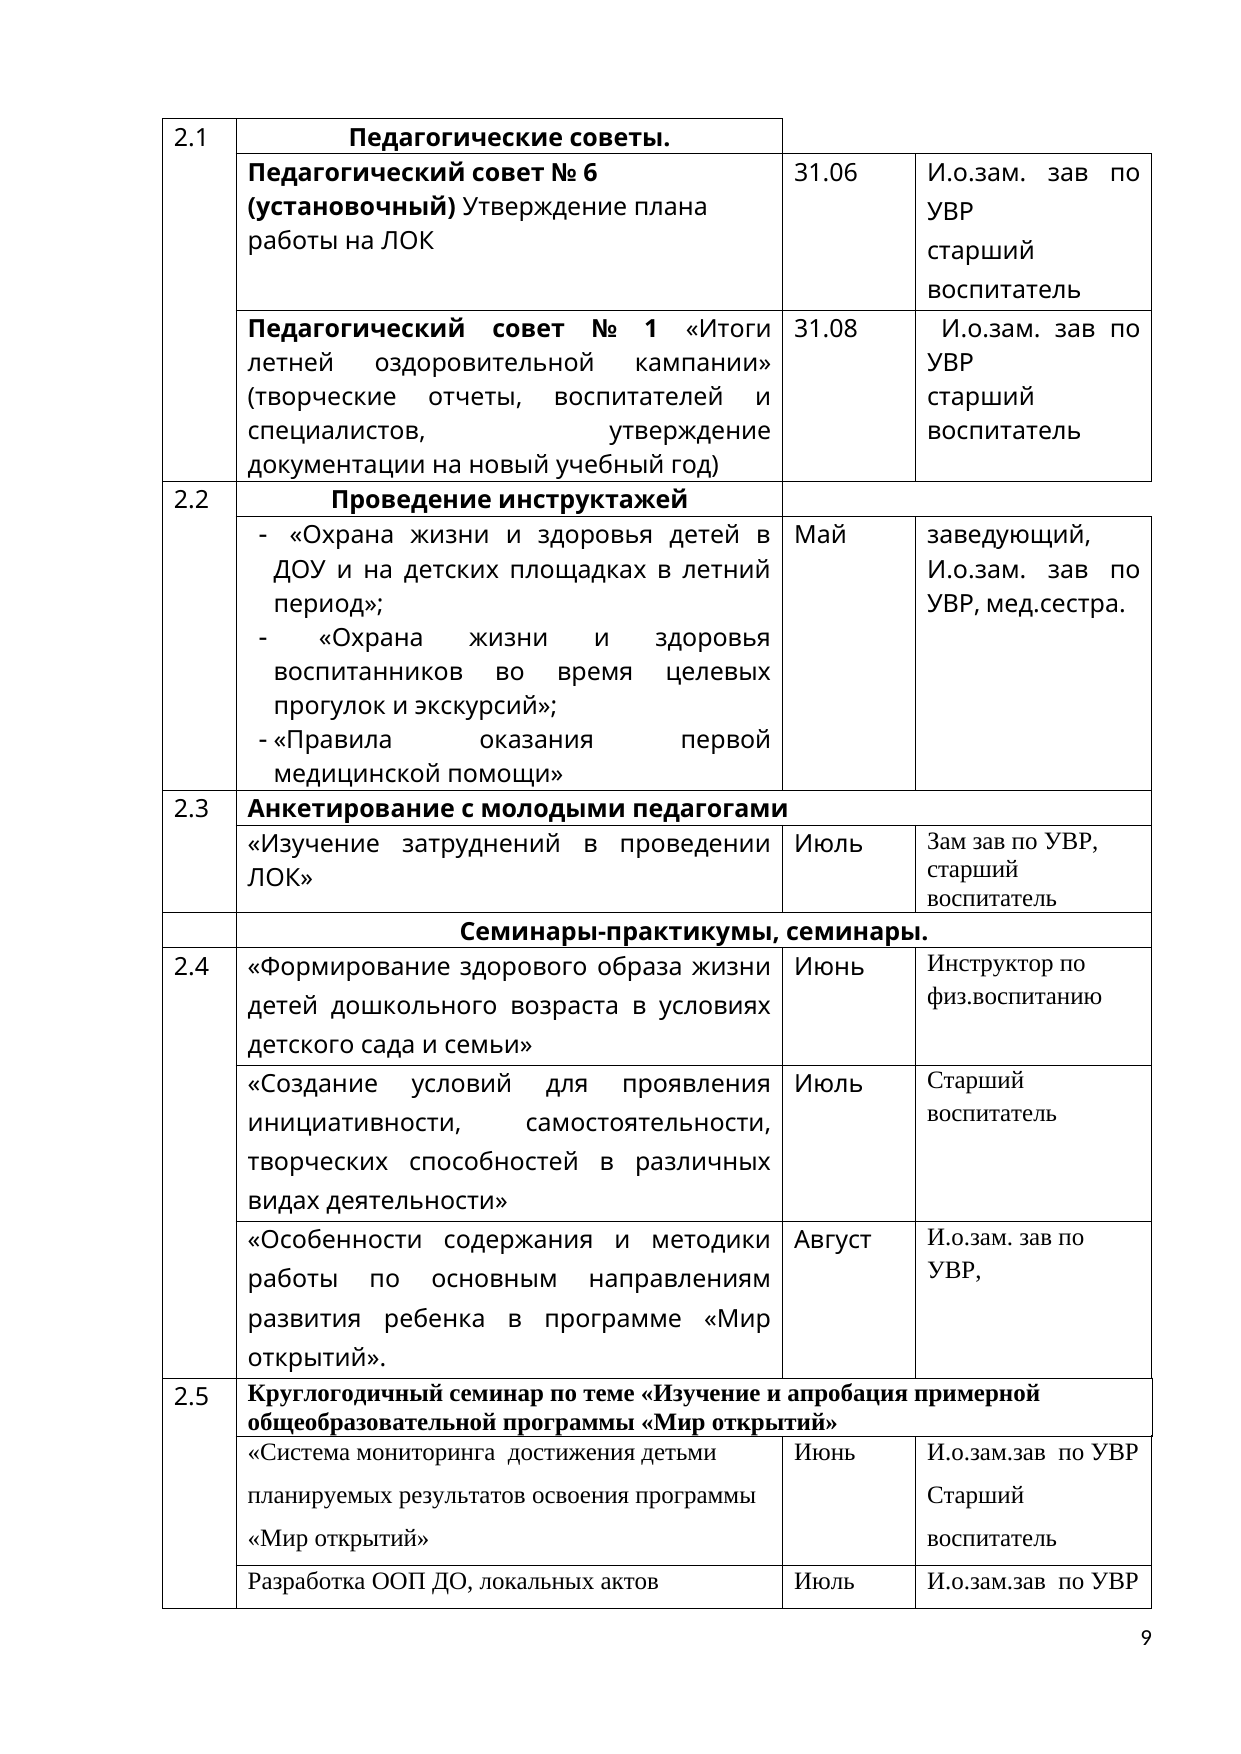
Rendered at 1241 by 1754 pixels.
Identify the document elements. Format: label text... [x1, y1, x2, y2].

table_cell «Система мониторинга достижения детьми планируемых результатов освоения программы «Мир открытий» [237, 1437, 782, 1565]
table_cell И.о.зам. зав по УВР, [916, 1222, 1151, 1377]
table_cell 2.5 [163, 1379, 236, 1608]
table_cell 2.2 [163, 482, 236, 790]
table_cell Июль [783, 826, 915, 912]
table_cell Педагогические советы. [237, 119, 782, 153]
table_cell «Формирование здорового образа жизни детей дошкольного возраста в условиях детского сада и семьи» [237, 948, 782, 1064]
table_cell Август [783, 1222, 915, 1377]
table_cell Старший воспитатель [916, 1066, 1151, 1221]
table_cell Июль [783, 1566, 915, 1608]
table_cell заведующий, И.о.зам. зав по УВР, мед.сестра. [916, 517, 1151, 790]
table_cell И.о.зам.зав по УВР Старший воспитатель [916, 1437, 1151, 1565]
table_cell «Особенности содержания и методики работы по основным направлениям развития ребенка в программе «Мир открытий». [237, 1222, 782, 1377]
table_cell Круглогодичный семинар по теме «Изучение и апробация примерной общеобразовательной программы «Мир открытий» [237, 1379, 1152, 1436]
table_cell Июнь [783, 948, 915, 1064]
table_cell Июль [783, 1066, 915, 1221]
table_cell Педагогический совет № 1 «Итоги летней оздоровительной кампании» (творческие отчеты, воспитателей и специалистов, утверждение документации на новый учебный год) [237, 311, 782, 481]
table_cell «Изучение затруднений в проведении ЛОК» [237, 826, 782, 912]
table_cell 31.06 [783, 154, 915, 310]
table_cell Июнь [783, 1437, 915, 1565]
table_cell «Создание условий для проявления инициативности, самостоятельности, творческих способностей в различных видах деятельности» [237, 1066, 782, 1221]
table_cell И.о.зам. зав по УВР старший воспитатель [916, 154, 1151, 310]
table_cell 2.1 [163, 119, 236, 481]
table_cell Педагогический совет № 6 (установочный) Утверждение плана работы на ЛОК [237, 154, 782, 310]
table_cell 2.4 [163, 948, 236, 1377]
table_cell И.о.зам. зав по УВР старший воспитатель [916, 311, 1151, 481]
table_cell «Охрана жизни и здоровья детей в ДОУ и на детских площадках в летний период»; «Охрана жизни и здоровья воспитанников во время целевых прогулок и экскурсий»; «Правила оказания первой медицинской помощи» [237, 517, 782, 790]
table_cell Семинары-практикумы, семинары. [237, 913, 1151, 947]
table_cell Инструктор по физ.воспитанию [916, 948, 1151, 1064]
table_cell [916, 1566, 1151, 1608]
table_cell Май [783, 517, 915, 790]
table_cell Проведение инструктажей [237, 482, 782, 516]
table_cell Зам зав по УВР, старший воспитатель [916, 826, 1151, 912]
table_cell 31.08 [783, 311, 915, 481]
table_cell [163, 913, 236, 947]
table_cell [237, 1566, 782, 1608]
table_cell 2.3 [163, 791, 236, 912]
table_cell Анкетирование с молодыми педагогами [237, 791, 1151, 825]
